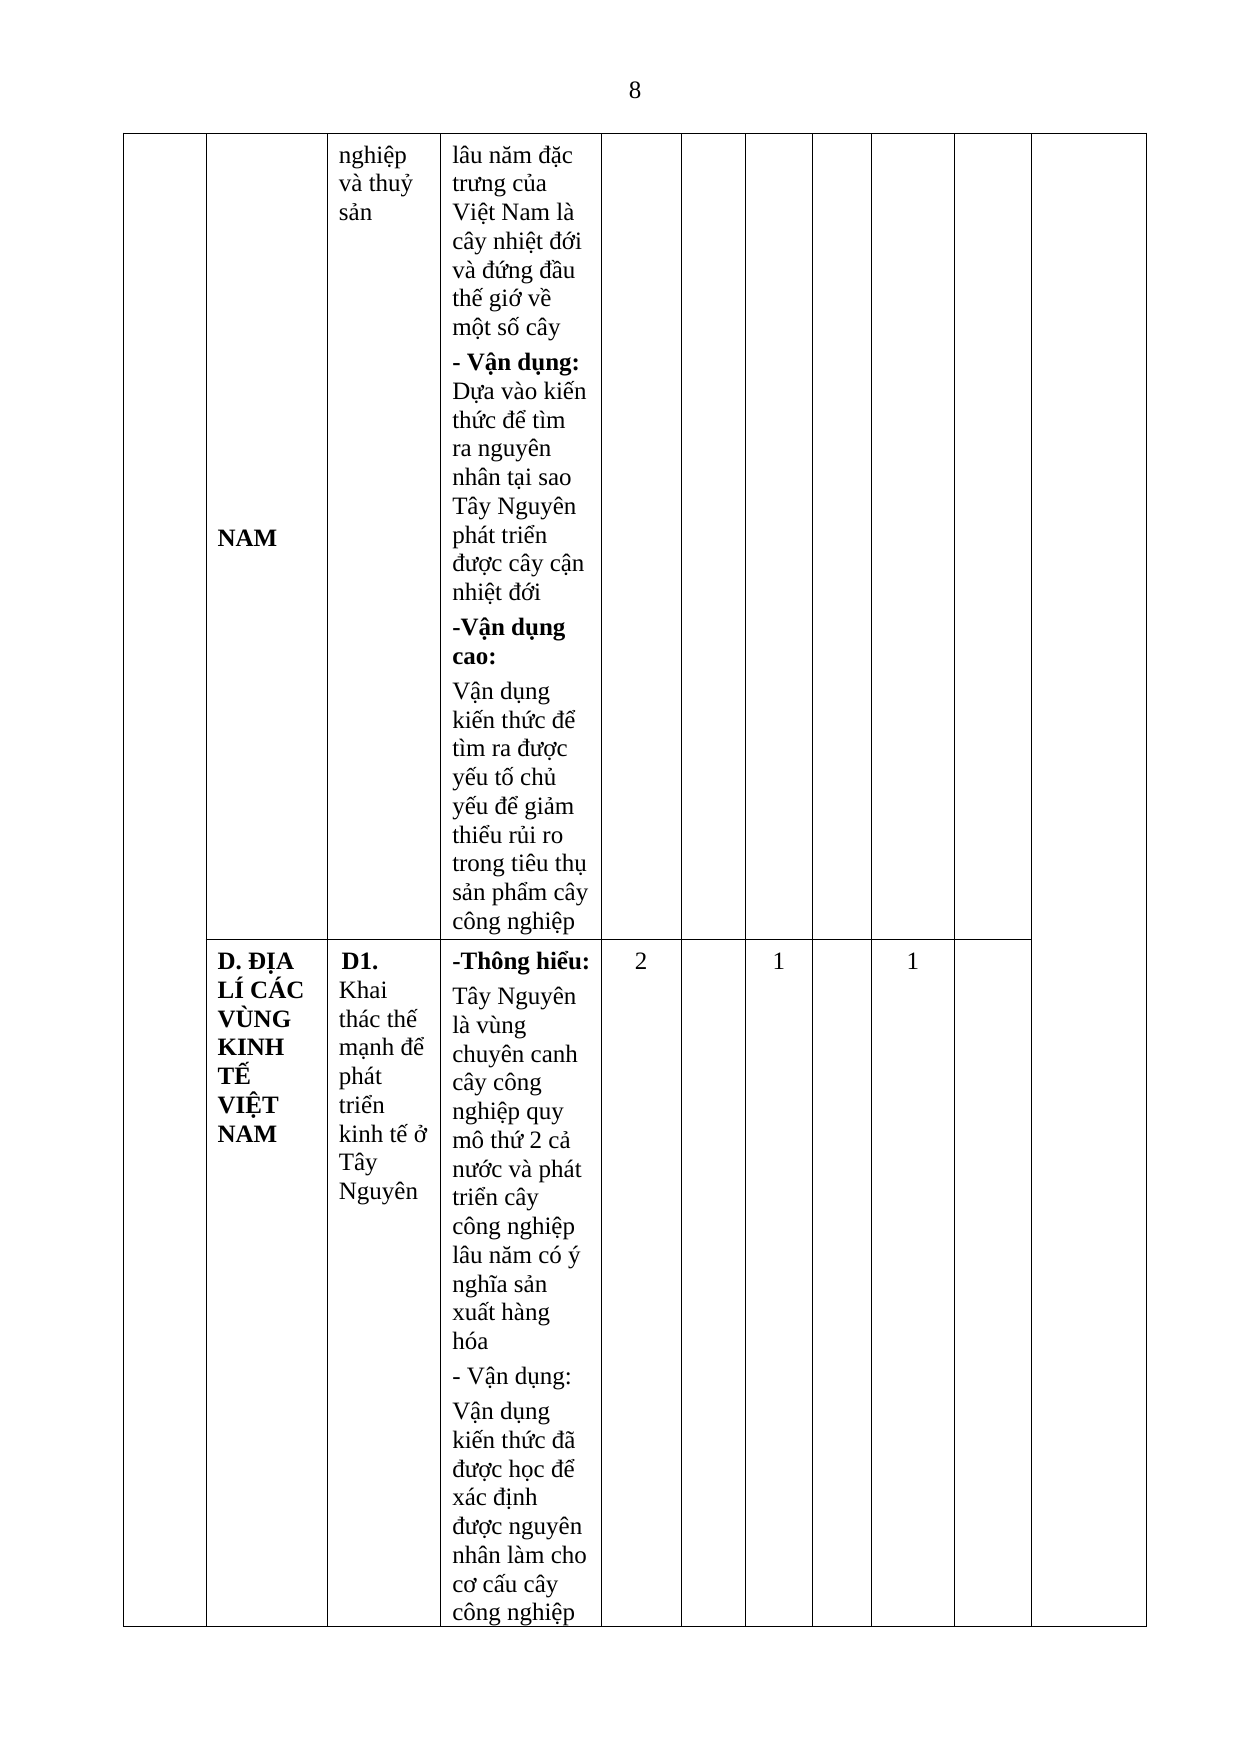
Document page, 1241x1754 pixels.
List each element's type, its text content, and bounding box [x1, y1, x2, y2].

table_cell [441, 940, 601, 1626]
table_cell 2 [602, 940, 681, 1626]
table_cell [955, 134, 1031, 939]
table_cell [328, 940, 440, 1626]
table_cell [207, 134, 327, 939]
table_cell 2 [602, 134, 681, 939]
table_cell [813, 940, 871, 1626]
table_cell [682, 134, 745, 939]
table_cell 1 [746, 940, 812, 1626]
table_cell 1 [746, 134, 812, 939]
table_cell 1 [872, 940, 954, 1626]
table_cell [813, 134, 871, 939]
table_cell [682, 940, 745, 1626]
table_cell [207, 940, 327, 1626]
table_cell 1 [872, 134, 954, 939]
table_cell [955, 940, 1031, 1626]
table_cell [441, 134, 601, 939]
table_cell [328, 134, 440, 939]
